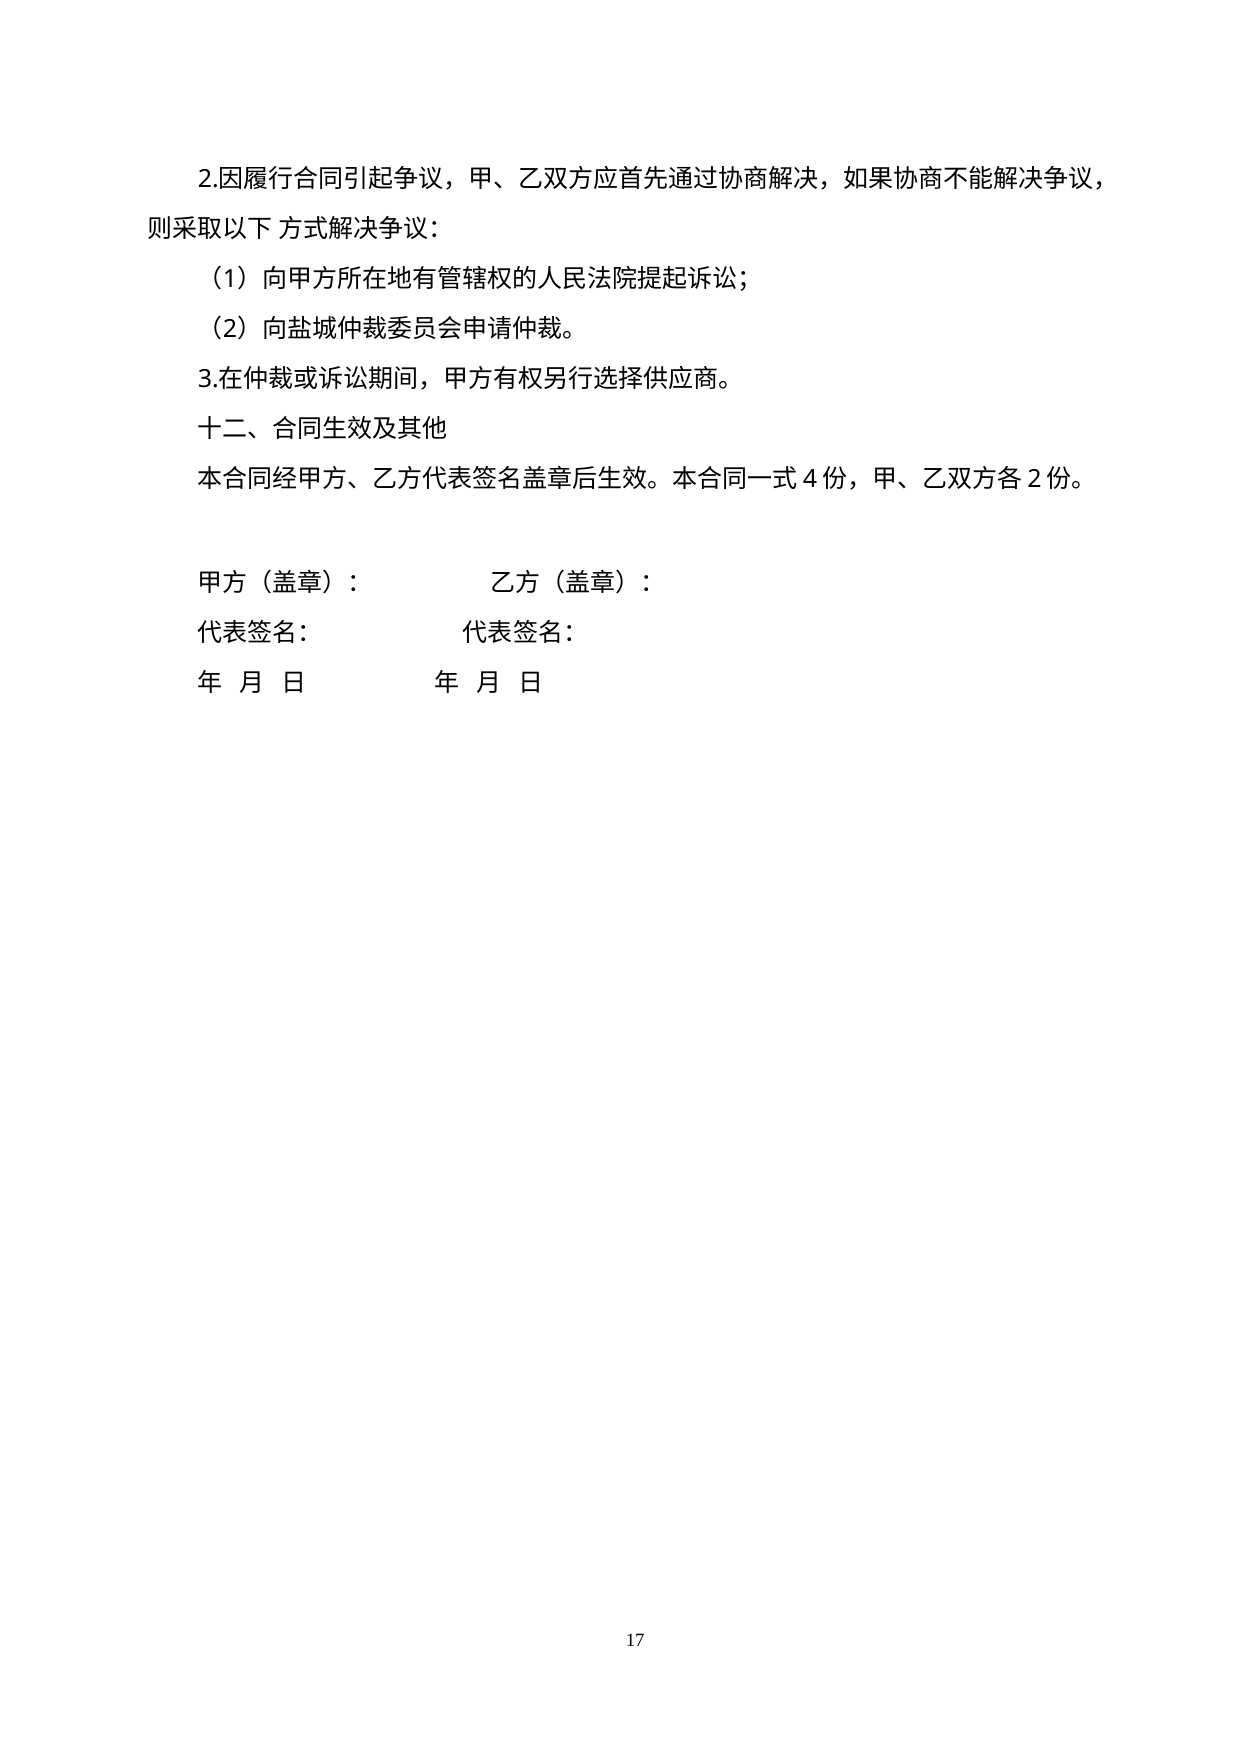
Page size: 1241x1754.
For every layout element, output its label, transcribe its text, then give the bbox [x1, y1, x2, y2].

text 代表签名： 代表签名： [148, 602, 1122, 652]
text 3.在仲裁或诉讼期间，甲方有权另行选择供应商。 [148, 348, 1122, 398]
text （2）向盐城仲裁委员会申请仲裁。 [148, 298, 1122, 348]
text 2.因履行合同引起争议，甲、乙双方应首先通过协商解决，如果协商不能解决争议，则采取以下 方式解决争议： [148, 148, 1122, 248]
text 本合同经甲方、乙方代表签名盖章后生效。本合同一式4份，甲、乙双方各2份。 [148, 448, 1122, 498]
text （1）向甲方所在地有管辖权的人民法院提起诉讼； [148, 248, 1122, 298]
text 十二、合同生效及其他 [148, 398, 1122, 448]
text 年 月 日 年 月 日 [148, 652, 1122, 702]
text 甲方（盖章）： 乙方（盖章）： [148, 552, 1122, 602]
